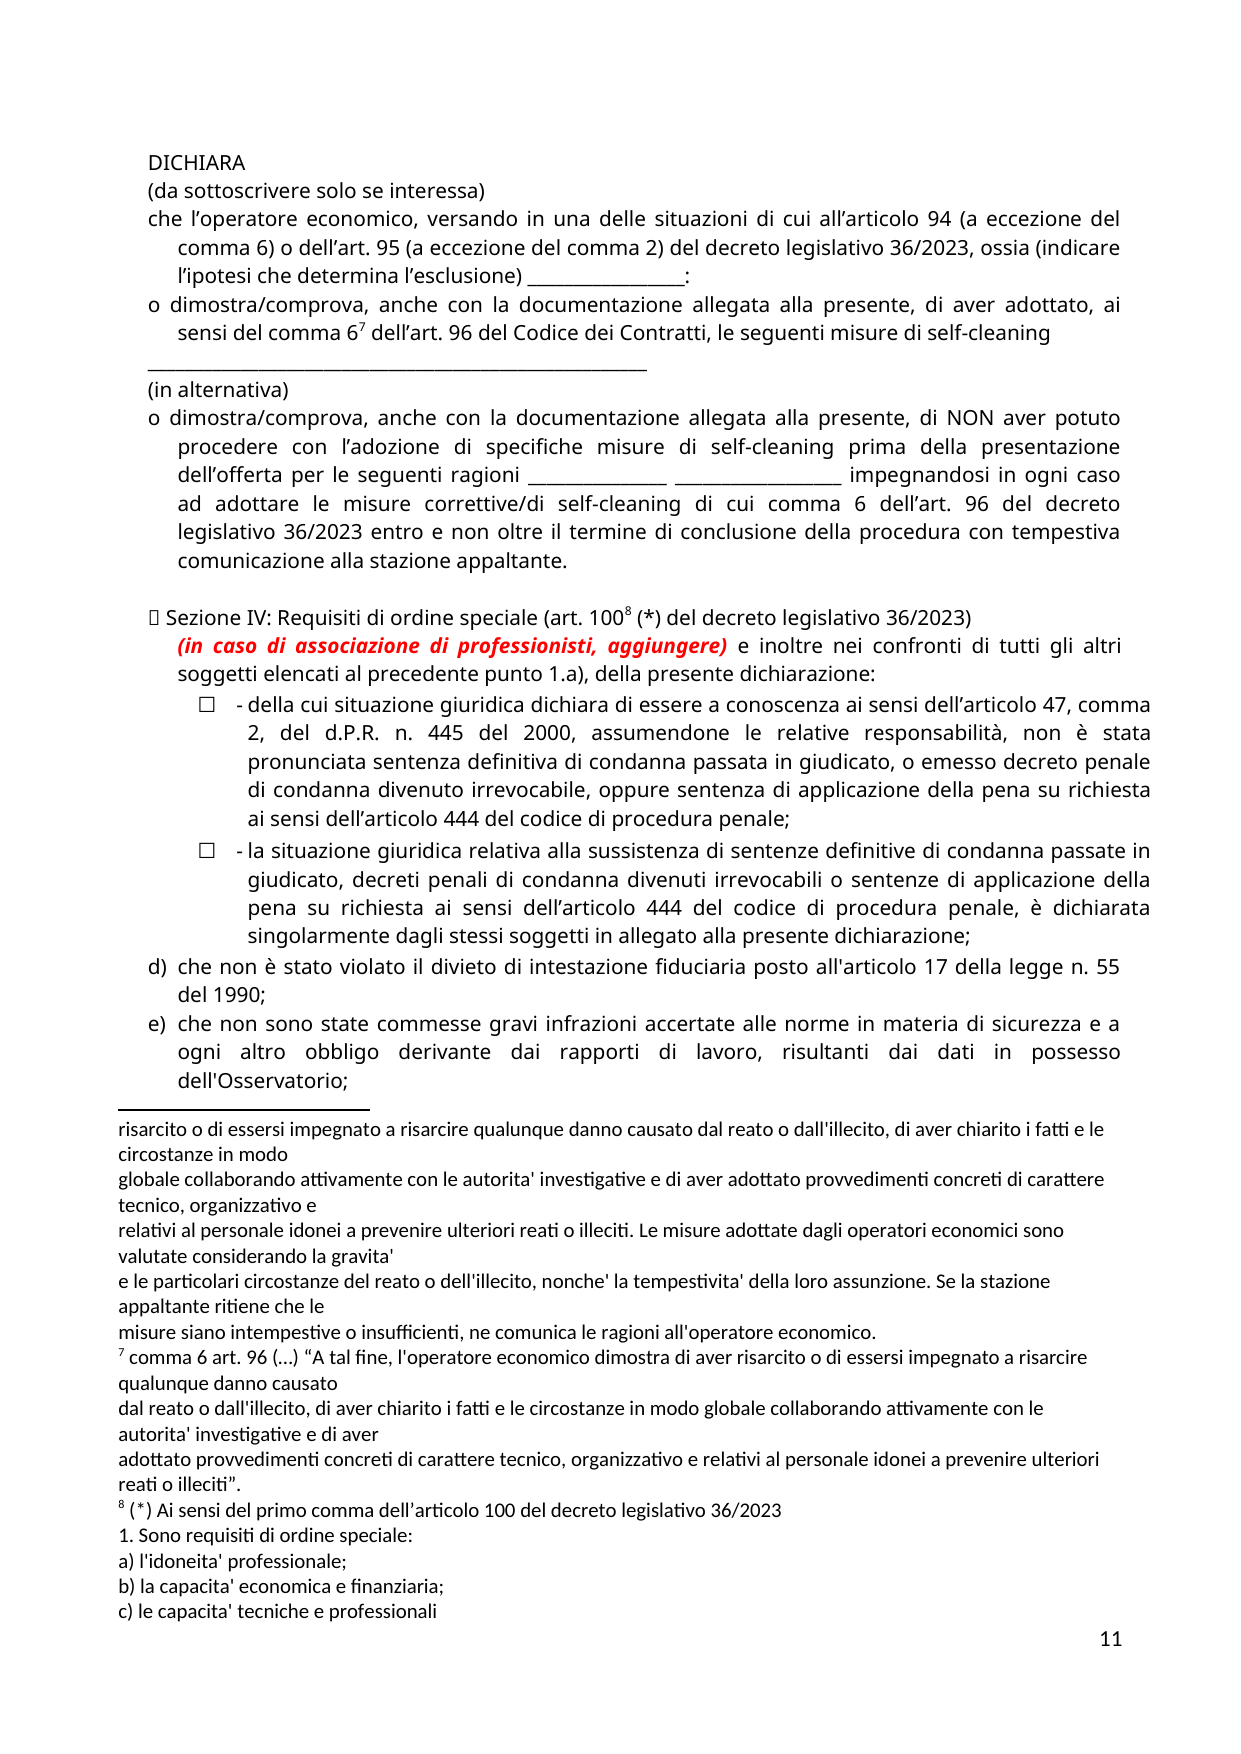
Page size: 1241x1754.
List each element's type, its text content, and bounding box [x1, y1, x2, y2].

table_cell - la situazione giuridica relativa alla sussistenza di sentenze definitive di condanna passate in giudicato, decreti penali di condanna divenuti irrevocabili o sentenze di applicazione della pena su richiesta ai sensi dell’articolo 444 del codice di procedura penale, è dichiarata singolarmente dagli stessi soggetti in allegato alla presente dichiarazione; [229, 834, 1159, 952]
text che l’operatore economico, versando in una delle situazioni di cui all’articolo 94 (a eccezione del comma 6) o dell’art. 95 (a eccezione del comma 2) del decreto legislativo 36/2023, ossia (indicare l’ipotesi che determina l’esclusione) _________________: [148, 204, 1122, 290]
text ______________________________________________________ [148, 347, 1122, 375]
table_cell ☐ [185, 834, 229, 952]
text e) che non sono state commesse gravi infrazioni accertate alle norme in materia di sicurezza e a ogni altro obbligo derivante dai rapporti di lavoro, risultanti dai dati in possesso dell'Osservatorio; [148, 1009, 1122, 1094]
text o dimostra/comprova, anche con la documentazione allegata alla presente, di NON aver potuto procedere con l’adozione di specifiche misure di self-cleaning prima della presentazione dell’offerta per le seguenti ragioni _______________ __________________ impegnandosi in ogni caso ad adottare le misure correttive/di self-cleaning di cui comma 6 dell’art. 96 del decreto legislativo 36/2023 entro e non oltre il termine di conclusione della procedura con tempestiva comunicazione alla stazione appaltante. [148, 403, 1122, 574]
text (in caso di associazione di professionisti, aggiungere) e inoltre nei confronti di tutti gli altri soggetti elencati al precedente punto 1.a), della presente dichiarazione: [177, 631, 1122, 688]
text d) che non è stato violato il divieto di intestazione fiduciaria posto all'articolo 17 della legge n. 55 del 1990; [148, 952, 1122, 1009]
text o dimostra/comprova, anche con la documentazione allegata alla presente, di aver adottato, ai sensi del comma 6 dell’art. 96 del Codice dei Contratti, le seguenti misure di self-cleaning [148, 290, 1122, 347]
table_header - della cui situazione giuridica dichiara di essere a conoscenza ai sensi dell’articolo 47, comma 2, del d.P.R. n. 445 del 2000, assumendone le relative responsabilità, non è stata pronunciata sentenza definitiva di condanna passata in giudicato, o emesso decreto penale di condanna divenuto irrevocabile, oppure sentenza di applicazione della pena su richiesta ai sensi dell’articolo 444 del codice di procedura penale; [229, 688, 1159, 834]
text (in alternativa) [148, 375, 1122, 403]
text  Sezione IV: Requisiti di ordine speciale (art. 100 (*) del decreto legislativo 36/2023) [148, 603, 1122, 631]
text DICHIARA [148, 148, 1122, 176]
table_header ☐ [185, 688, 229, 834]
text (da sottoscrivere solo se interessa) [148, 176, 1122, 204]
